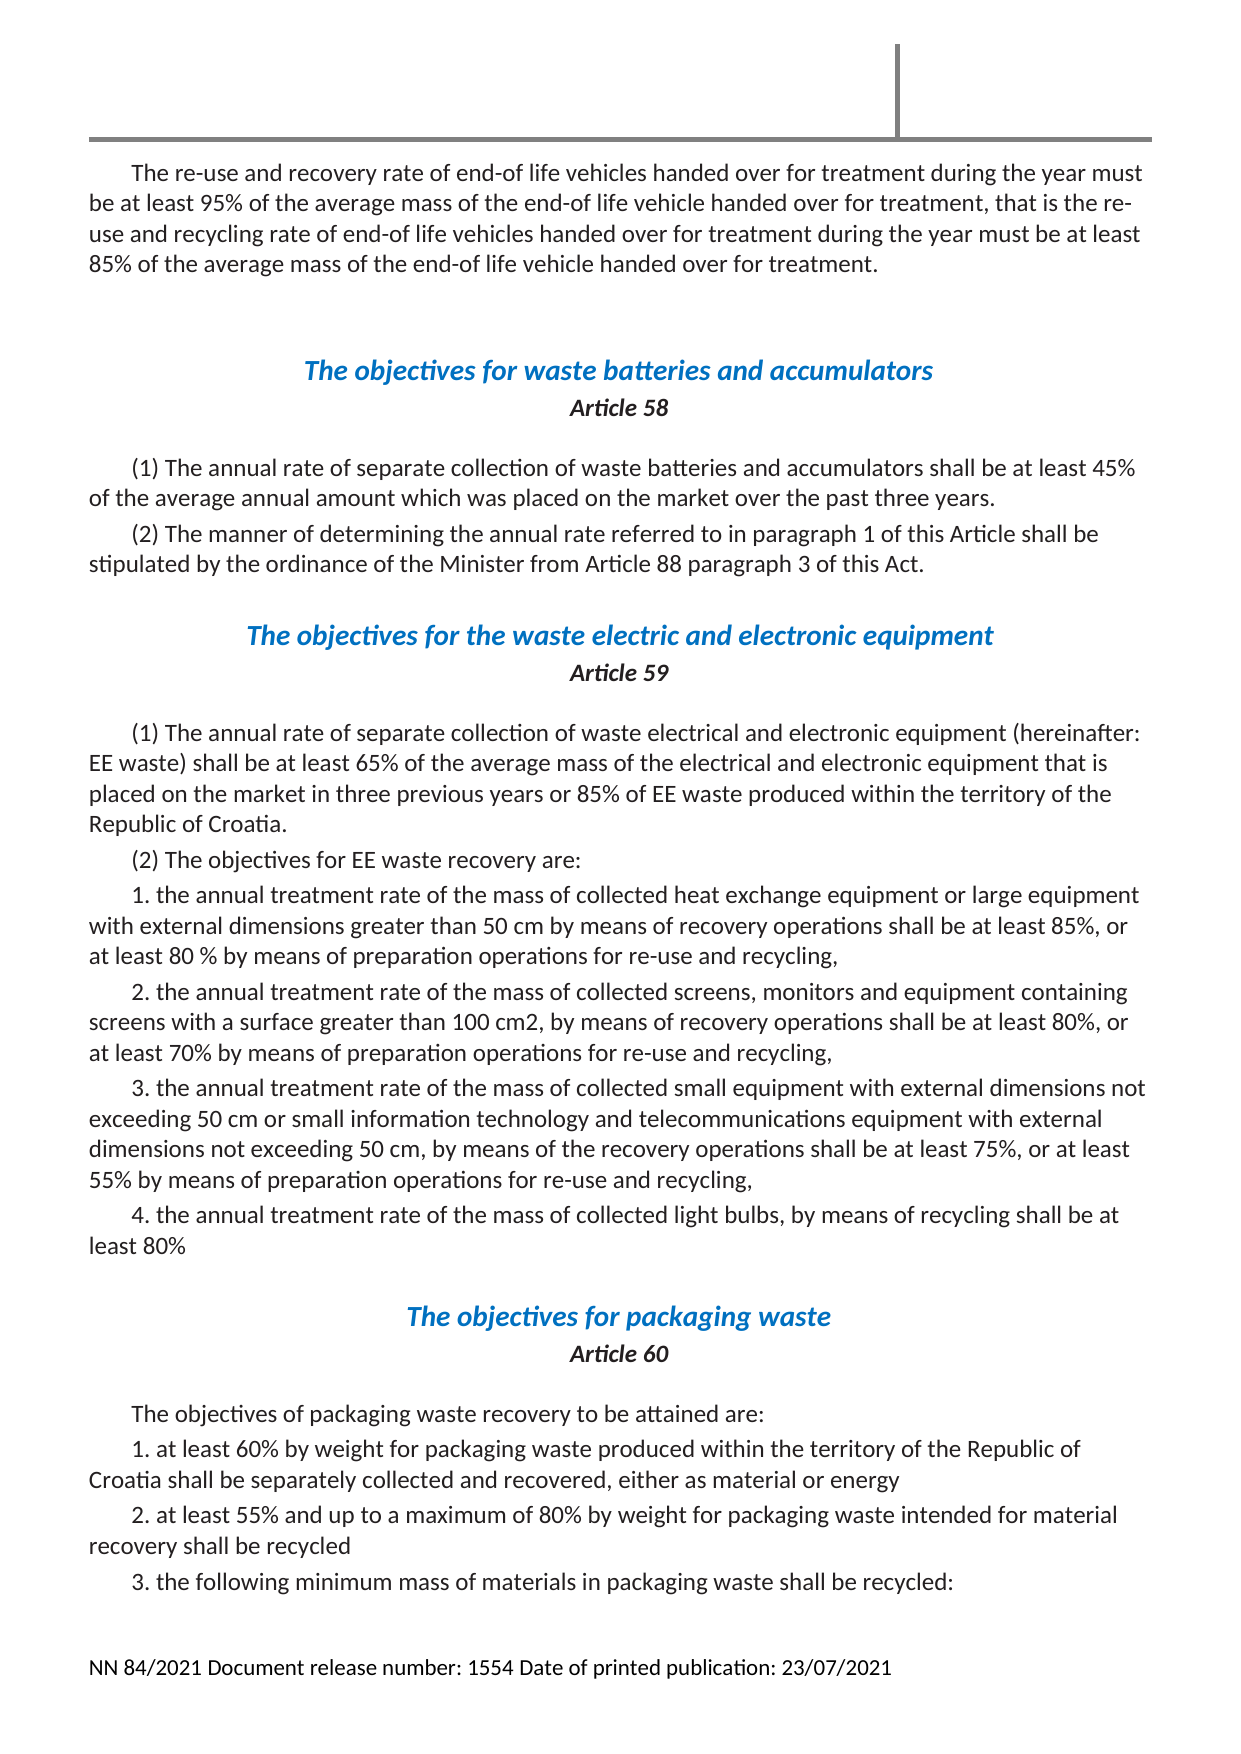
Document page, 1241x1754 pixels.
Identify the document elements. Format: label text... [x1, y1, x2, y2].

text (1) The annual rate of separate collection of waste electrical and electronic equipment (hereinafter: EE waste) shall be at least 65% of the average mass of the electrical and electronic equipment that is placed on the market in three previous years or 85% of EE waste produced within the territory of the Republic of Croatia. [89, 717, 1152, 839]
text The re-use and recovery rate of end-of life vehicles handed over for treatment during the year must be at least 95% of the average mass of the end-of life vehicle handed over for treatment, that is the re-use and recycling rate of end-of life vehicles handed over for treatment during the year must be at least 85% of the average mass of the end-of life vehicle handed over for treatment. [89, 157, 1152, 279]
subtitle The objectives for packaging waste Article 60 [89, 1298, 1152, 1369]
subtitle The objectives for the waste electric and electronic equipment Article 59 [89, 617, 1152, 687]
text 3. the following minimum mass of materials in packaging waste shall be recycled: [89, 1566, 1152, 1596]
text 1. the annual treatment rate of the mass of collected heat exchange equipment or large equipment with external dimensions greater than 50 cm by means of recovery operations shall be at least 85%, or at least 80 % by means of preparation operations for re-use and recycling, [89, 879, 1152, 971]
text 1. at least 60% by weight for packaging waste produced within the territory of the Republic of Croatia shall be separately collected and recovered, either as material or energy [89, 1434, 1152, 1495]
text 2. at least 55% and up to a maximum of 80% by weight for packaging waste intended for material recovery shall be recycled [89, 1500, 1152, 1561]
text (2) The objectives for EE waste recovery are: [89, 844, 1152, 874]
subtitle The objectives for waste batteries and accumulators Article 58 [89, 352, 1152, 422]
text 3. the annual treatment rate of the mass of collected small equipment with external dimensions not exceeding 50 cm or small information technology and telecommunications equipment with external dimensions not exceeding 50 cm, by means of the recovery operations shall be at least 75%, or at least 55% by means of preparation operations for re-use and recycling, [89, 1072, 1152, 1194]
text 2. the annual treatment rate of the mass of collected screens, monitors and equipment containing screens with a surface greater than 100 cm2, by means of recovery operations shall be at least 80%, or at least 70% by means of preparation operations for re-use and recycling, [89, 976, 1152, 1067]
text (2) The manner of determining the annual rate referred to in paragraph 1 of this Article shall be stipulated by the ordinance of the Minister from Article 88 paragraph 3 of this Act. [89, 518, 1152, 579]
text The objectives of packaging waste recovery to be attained are: [89, 1398, 1152, 1429]
text (1) The annual rate of separate collection of waste batteries and accumulators shall be at least 45% of the average annual amount which was placed on the market over the past three years. [89, 452, 1152, 513]
text 4. the annual treatment rate of the mass of collected light bulbs, by means of recycling shall be at least 80% [89, 1199, 1152, 1261]
